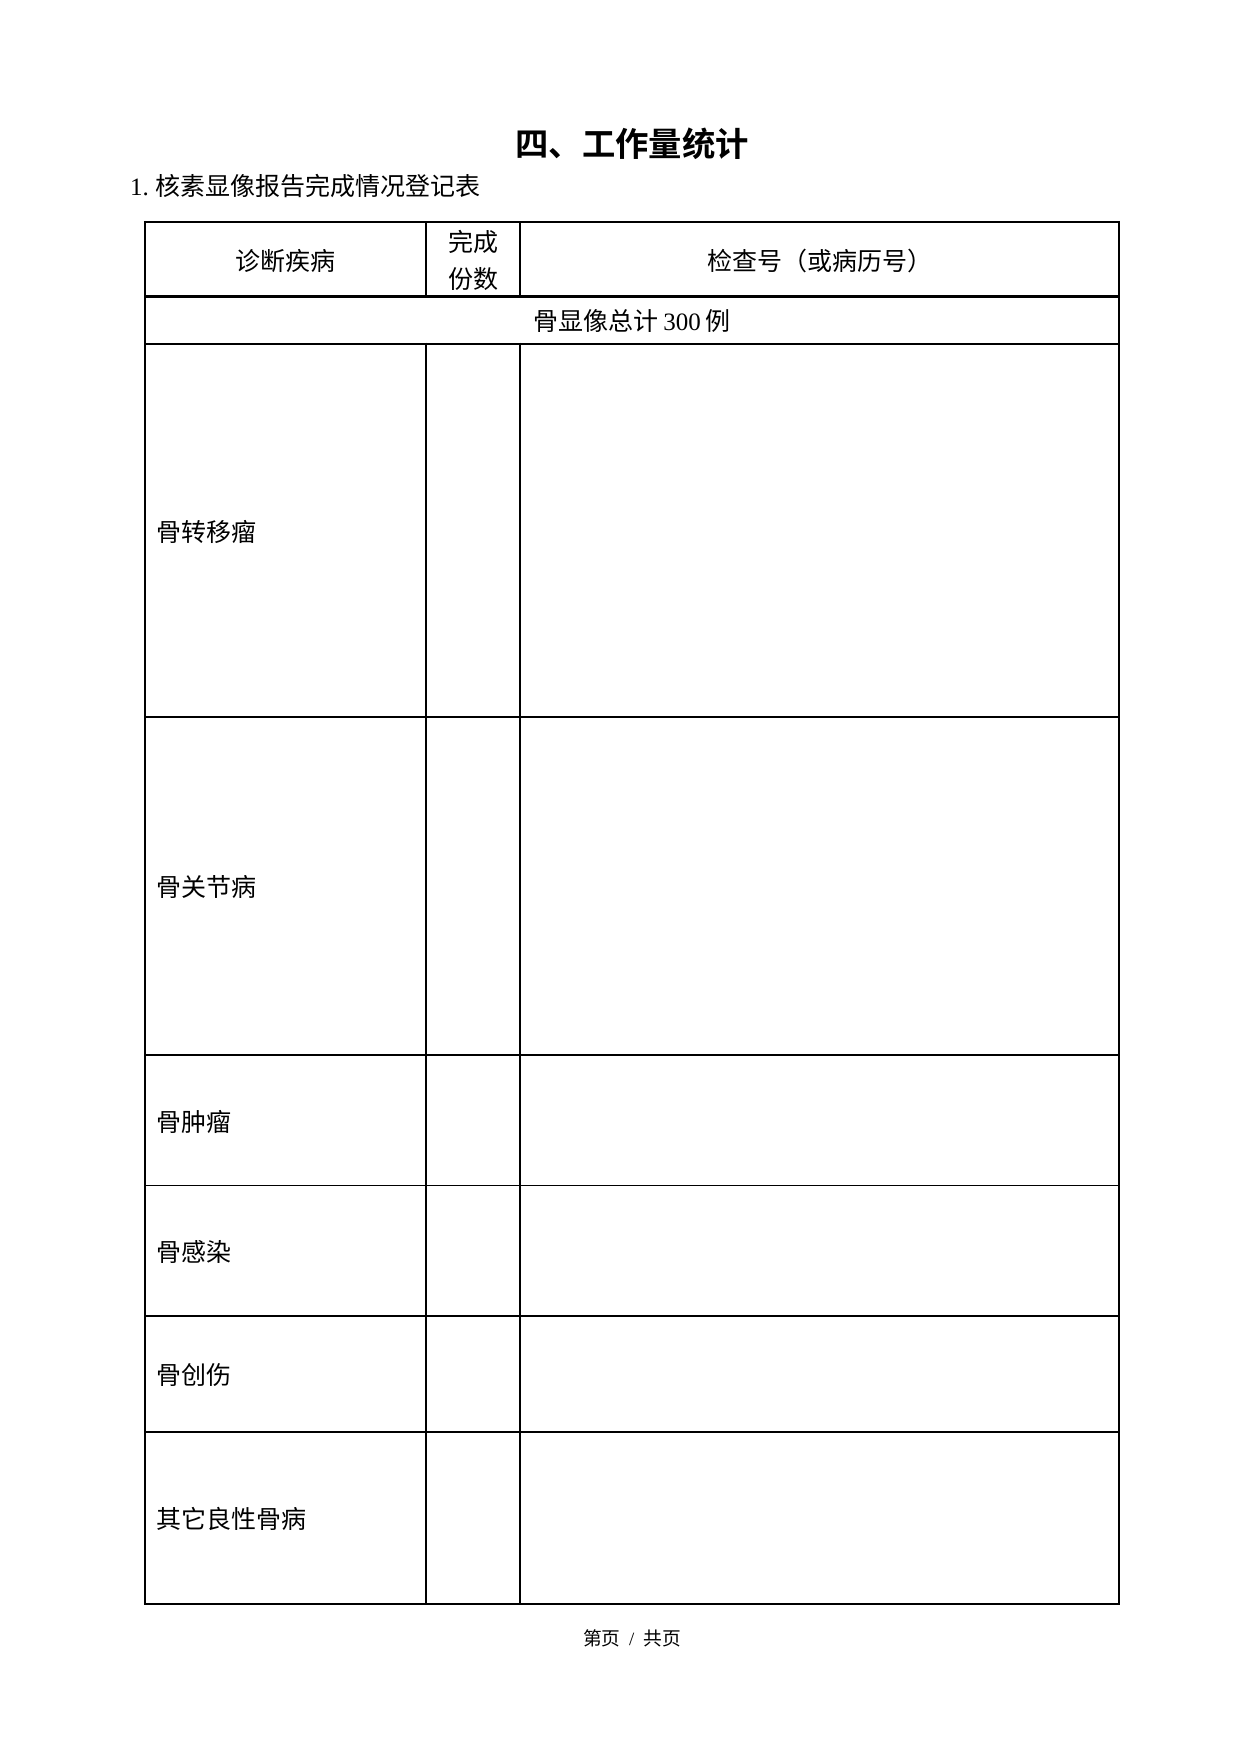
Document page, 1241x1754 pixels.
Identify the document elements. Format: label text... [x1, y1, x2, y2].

table_cell 骨肿瘤 [146, 1056, 425, 1185]
text 四、工作量统计 [130, 118, 1134, 166]
table_cell 骨创伤 [146, 1317, 425, 1431]
table_cell [427, 1056, 519, 1185]
table_cell [521, 1433, 1118, 1603]
table_cell 骨感染 [146, 1186, 425, 1315]
table_cell 骨转移瘤 [146, 345, 425, 716]
table_cell [521, 1056, 1118, 1185]
table_cell [427, 1186, 519, 1315]
text 1. 核素显像报告完成情况登记表 [130, 166, 1134, 203]
table_header 检查号（或病历号） [521, 223, 1118, 295]
table_cell 骨显像总计300例 [146, 298, 1118, 343]
table_cell [521, 1186, 1118, 1315]
table_cell [427, 345, 519, 716]
table_cell [427, 1317, 519, 1431]
table_cell [427, 1433, 519, 1603]
table_header 诊断疾病 [146, 223, 425, 295]
table_cell 骨关节病 [146, 718, 425, 1054]
table_cell [521, 718, 1118, 1054]
table_header 完成份数 [427, 223, 519, 295]
table_cell [521, 345, 1118, 716]
table_cell [427, 718, 519, 1054]
table_cell 其它良性骨病 [146, 1433, 425, 1603]
table_cell [521, 1317, 1118, 1431]
